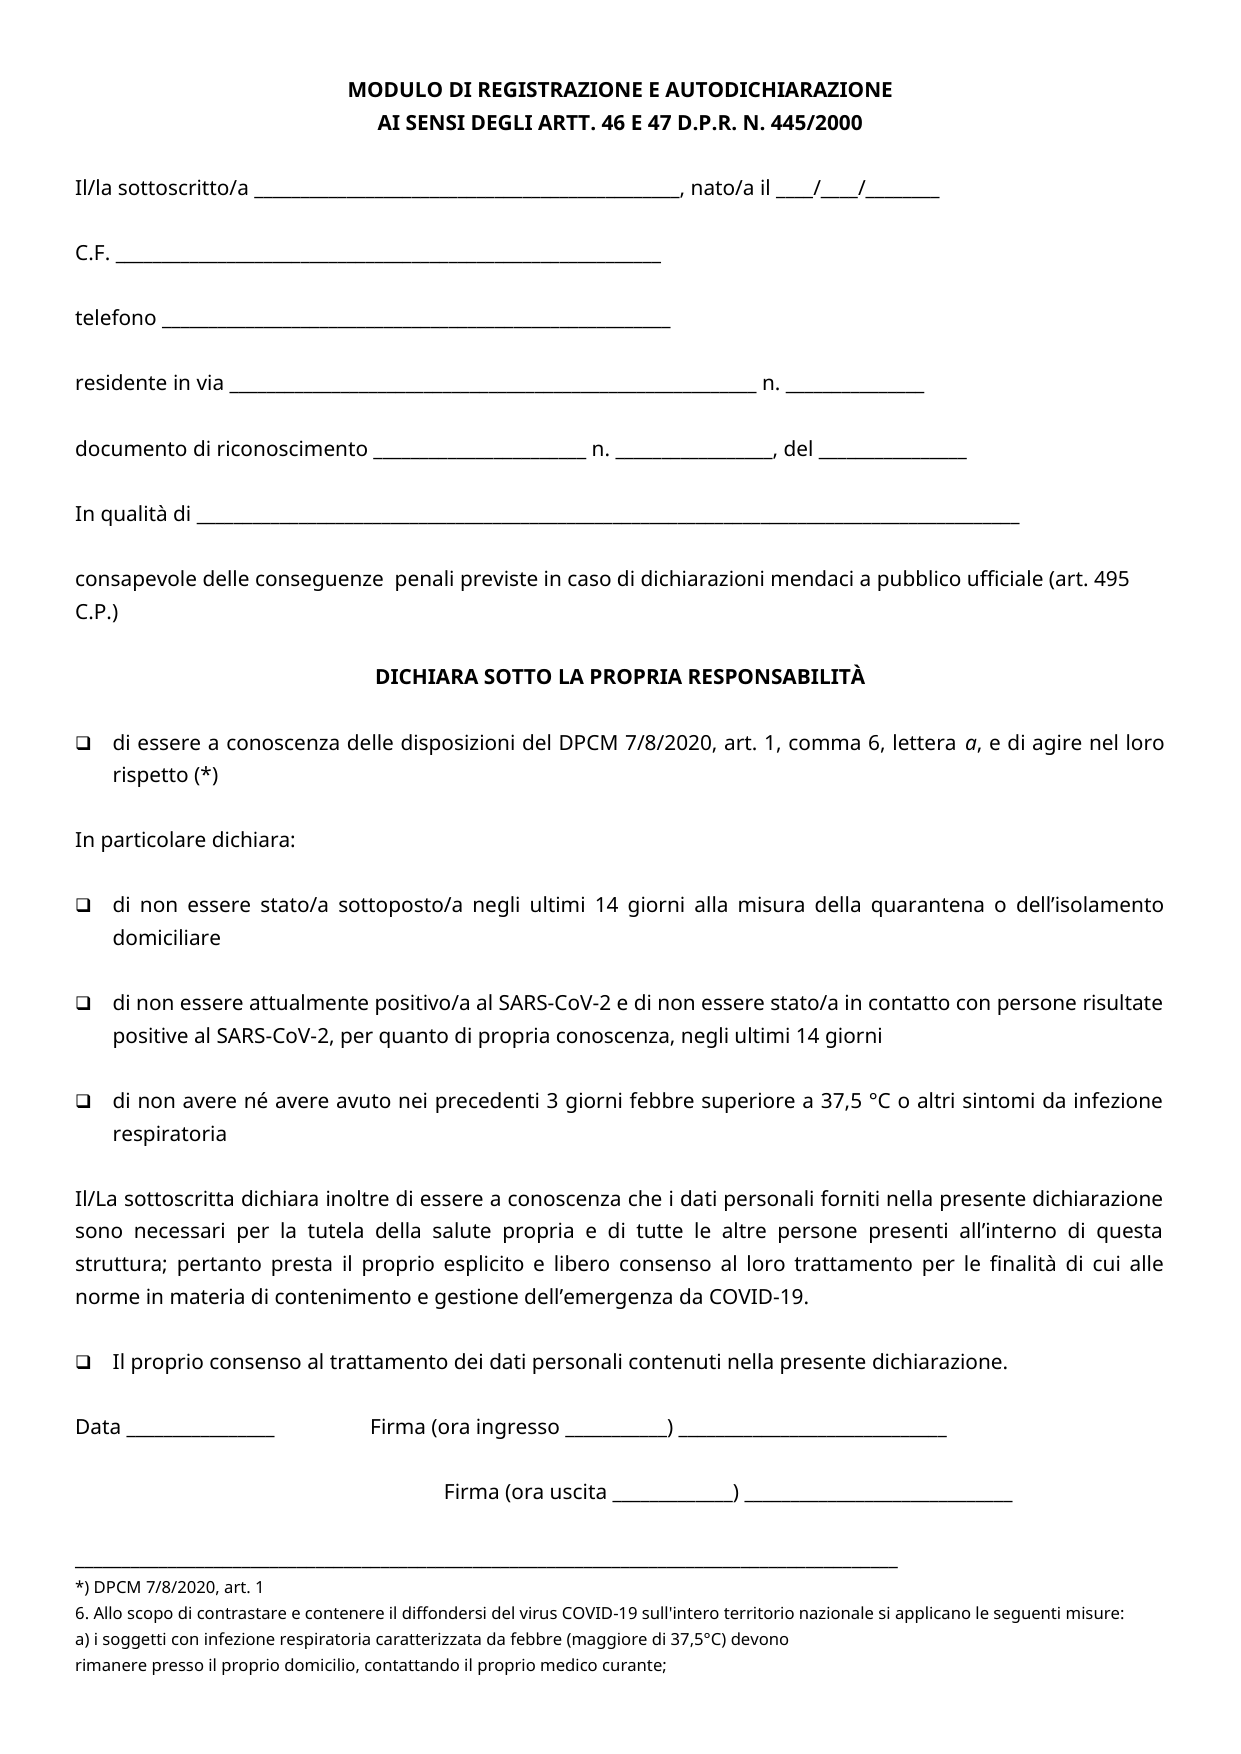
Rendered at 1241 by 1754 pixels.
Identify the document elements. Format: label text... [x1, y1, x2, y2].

text residente in via _________________________________________________________ n. _______________ [75, 368, 1165, 397]
list di non essere stato/a sottoposto/a negli ultimi 14 giorni alla misura della quarantena o dell’isolamento domiciliare [75, 891, 1165, 952]
list di non avere né avere avuto nei precedenti 3 giorni febbre superiore a 37,5 °C o altri sintomi da infezione respiratoria [75, 1086, 1165, 1147]
text a) i soggetti con infezione respiratoria caratterizzata da febbre (maggiore di 37,5°C) devono [75, 1627, 1165, 1650]
text telefono _______________________________________________________ [75, 303, 1165, 332]
text Il/La sottoscritta dichiara inoltre di essere a conoscenza che i dati personali forniti nella presente dichiarazione sono necessari per la tutela della salute propria e di tutte le altre persone presenti all’interno di questa struttura; pertanto presta il proprio esplicito e libero consenso al loro trattamento per le finalità di cui alle norme in materia di contenimento e gestione dell’emergenza da COVID-19. [75, 1184, 1165, 1310]
text In qualità di _________________________________________________________________________________________ [75, 499, 1165, 560]
text C.F. ___________________________________________________________ [75, 238, 1165, 266]
list Il proprio consenso al trattamento dei dati personali contenuti nella presente dichiarazione. [75, 1347, 1165, 1376]
list di essere a conoscenza delle disposizioni del DPCM 7/8/2020, art. 1, comma 6, lettera a, e di agire nel loro rispetto (*) [75, 728, 1165, 789]
text 6. Allo scopo di contrastare e contenere il diffondersi del virus COVID-19 sull'intero territorio nazionale si applicano le seguenti misure: [75, 1601, 1165, 1624]
text rimanere presso il proprio domicilio, contattando il proprio medico curante; [75, 1653, 1165, 1676]
text _________________________________________________________________________________________ [75, 1543, 1165, 1571]
list di non essere attualmente positivo/a al SARS-CoV-2 e di non essere stato/a in contatto con persone risultate positive al SARS-CoV-2, per quanto di propria conoscenza, negli ultimi 14 giorni [75, 988, 1165, 1049]
text DICHIARA SOTTO LA PROPRIA RESPONSABILITÀ [75, 662, 1165, 691]
text Firma (ora uscita _____________) _____________________________ [370, 1477, 1165, 1506]
text Il/la sottoscritto/a ______________________________________________, nato/a il ____/____/________ [75, 173, 1165, 201]
text Data ________________ Firma (ora ingresso ___________) _____________________________ [75, 1412, 1165, 1441]
text MODULO DI REGISTRAZIONE E AUTODICHIARAZIONE [75, 75, 1165, 103]
text consapevole delle conseguenze penali previste in caso di dichiarazioni mendaci a pubblico ufficiale (art. 495 C.P.) [75, 564, 1165, 626]
text *) DPCM 7/8/2020, art. 1 [75, 1575, 1165, 1598]
text AI SENSI DEGLI ARTT. 46 E 47 D.P.R. N. 445/2000 [75, 108, 1165, 136]
text In particolare dichiara: [75, 825, 1165, 854]
text documento di riconoscimento _______________________ n. _________________, del ________________ [75, 434, 1165, 462]
